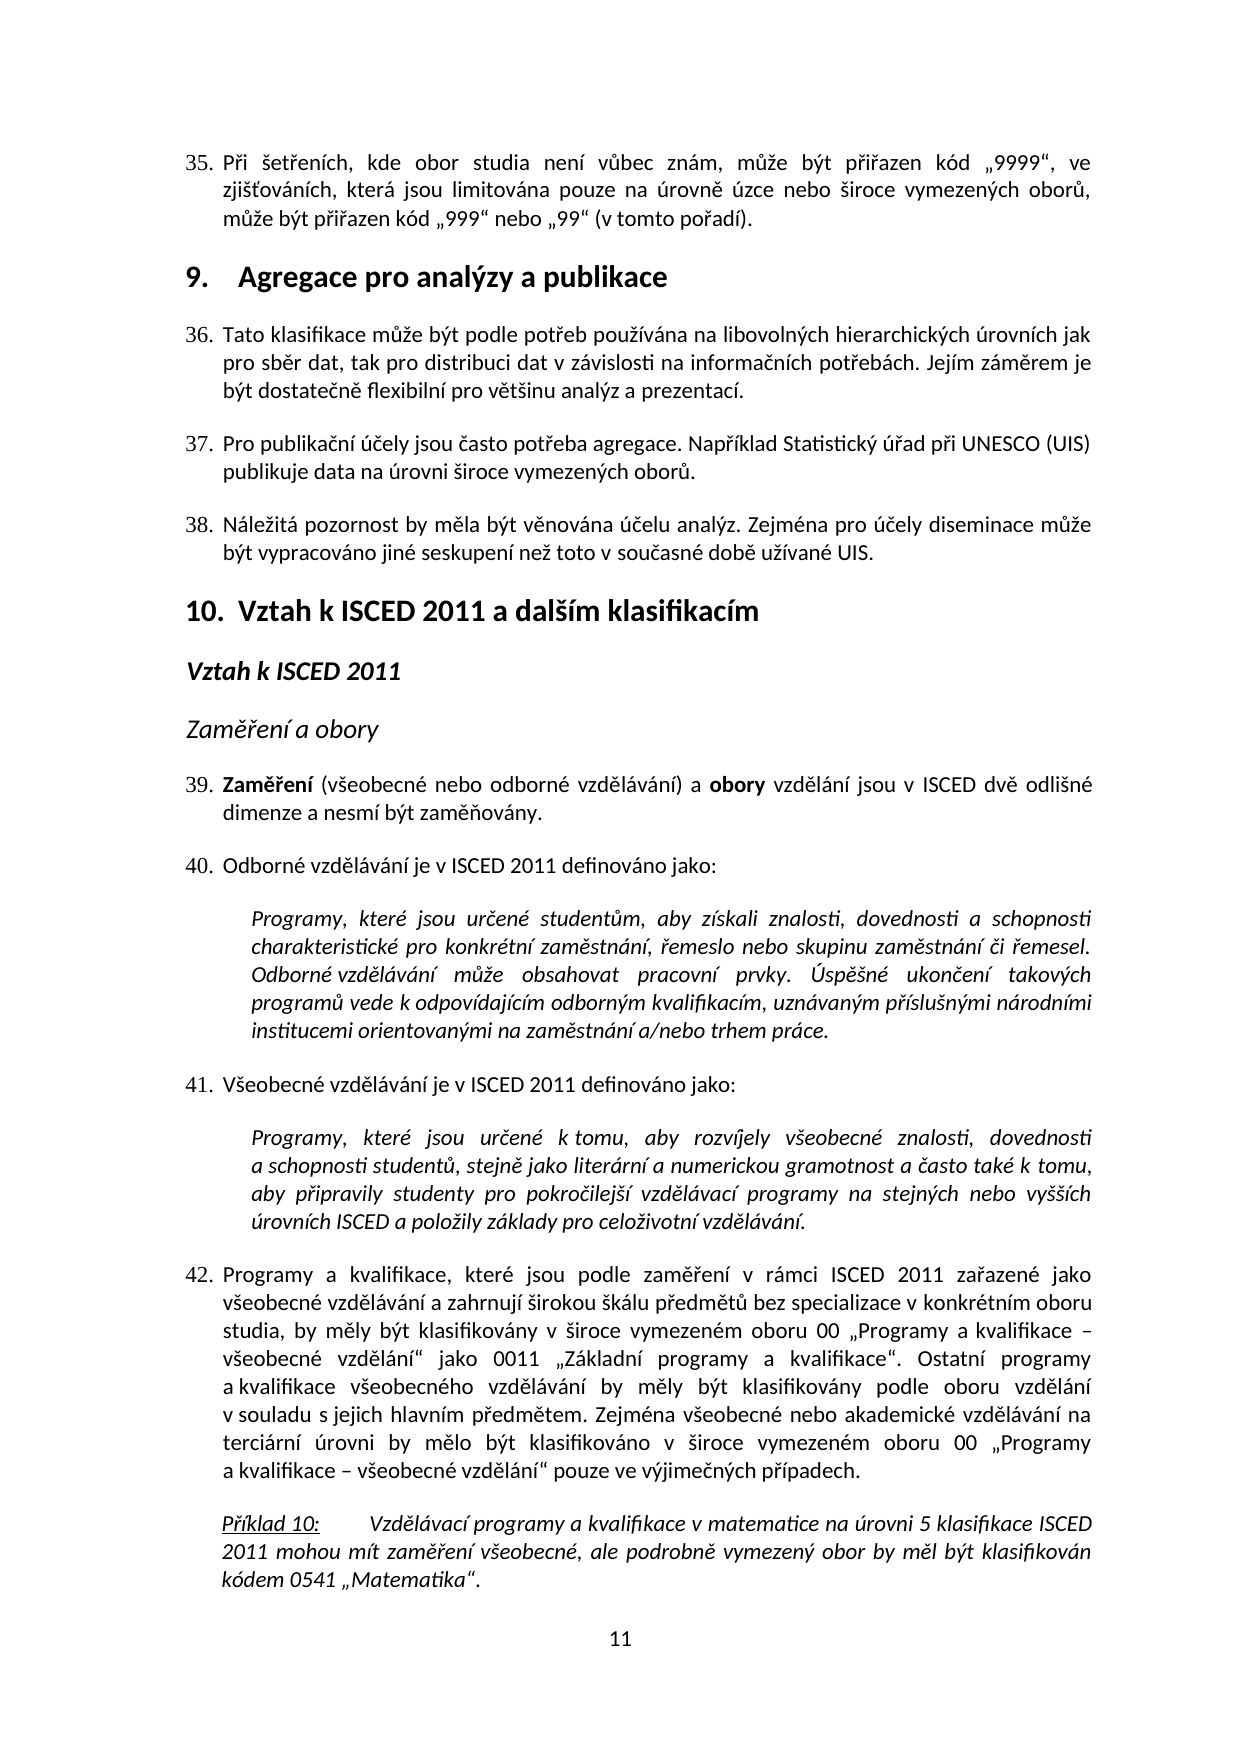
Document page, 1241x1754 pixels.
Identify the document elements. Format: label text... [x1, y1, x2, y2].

text Vztah k ISCED 2011 [148, 654, 1093, 687]
text Při šetřeních, kde obor studia není vůbec znám, může být přiřazen kód „9999“, ve zjišťováních, která jsou limitována pouze na úrovně úzce nebo široce vymezených oborů, může být přiřazen kód „999“ nebo „99“ (v tomto pořadí). [185, 148, 1093, 232]
text Programy, které jsou určené studentům, aby získali znalosti, dovednosti a schopnosti charakteristické pro konkrétní zaměstnání, řemeslo nebo skupinu zaměstnání či řemesel. Odborné vzdělávání může obsahovat pracovní prvky. Úspěšné ukončení takových programů vede k odpovídajícím odborným kvalifikacím, uznávaným příslušnými národními institucemi orientovanými na zaměstnání a/nebo trhem práce. [251, 904, 1093, 1044]
text Tato klasifikace může být podle potřeb používána na libovolných hierarchických úrovních jak pro sběr dat, tak pro distribuci dat v závislosti na informačních potřebách. Jejím záměrem je být dostatečně flexibilní pro většinu analýz a prezentací. [185, 320, 1093, 404]
text Náležitá pozornost by měla být věnována účelu analýz. Zejména pro účely diseminace může být vypracováno jiné seskupení než toto v současné době užívané UIS. [185, 510, 1093, 566]
text Programy a kvalifikace, které jsou podle zaměření v rámci ISCED 2011 zařazené jako všeobecné vzdělávání a zahrnují širokou škálu předmětů bez specializace v konkrétním oboru studia, by měly být klasifikovány v široce vymezeném oboru 00 „Programy a kvalifikace – všeobecné vzdělání“ jako 0011 „Základní programy a kvalifikace“. Ostatní programy a kvalifikace všeobecného vzdělávání by měly být klasifikovány podle oboru vzdělání v souladu s jejich hlavním předmětem. Zejména všeobecné nebo akademické vzdělávání na terciární úrovni by mělo být klasifikováno v široce vymezeném oboru 00 „Programy a kvalifikace – všeobecné vzdělání“ pouze ve výjimečných případech. [185, 1260, 1093, 1484]
text Pro publikační účely jsou často potřeba agregace. Například Statistický úřad při UNESCO (UIS) publikuje data na úrovni široce vymezených oborů. [185, 429, 1093, 485]
text Vztah k ISCED 2011 a dalším klasifikacím [185, 591, 1093, 629]
text Zaměření (všeobecné nebo odborné vzdělávání) a obory vzdělání jsou v ISCED dvě odlišné dimenze a nesmí být zaměňovány. [185, 770, 1093, 826]
text Všeobecné vzdělávání je v ISCED 2011 definováno jako: [185, 1070, 1093, 1098]
text Agregace pro analýzy a publikace [185, 257, 1093, 295]
list Programy, které jsou určené k tomu, aby rozvíjely všeobecné znalosti, dovednosti a schopnosti studentů, stejně jako literární a numerickou gramotnost a často také k tomu, aby připravily studenty pro pokročilejší vzdělávací programy na stejných nebo vyšších úrovních ISCED a položily základy pro celoživotní vzdělávání. [251, 1123, 1093, 1235]
text Zaměření a obory [186, 712, 1093, 745]
text Příklad 10: Vzdělávací programy a kvalifikace v matematice na úrovni 5 klasifikace ISCED 2011 mohou mít zaměření všeobecné, ale podrobně vymezený obor by měl být klasifikován kódem 0541 „Matematika“. [221, 1509, 1093, 1593]
text Odborné vzdělávání je v ISCED 2011 definováno jako: [185, 851, 1093, 879]
